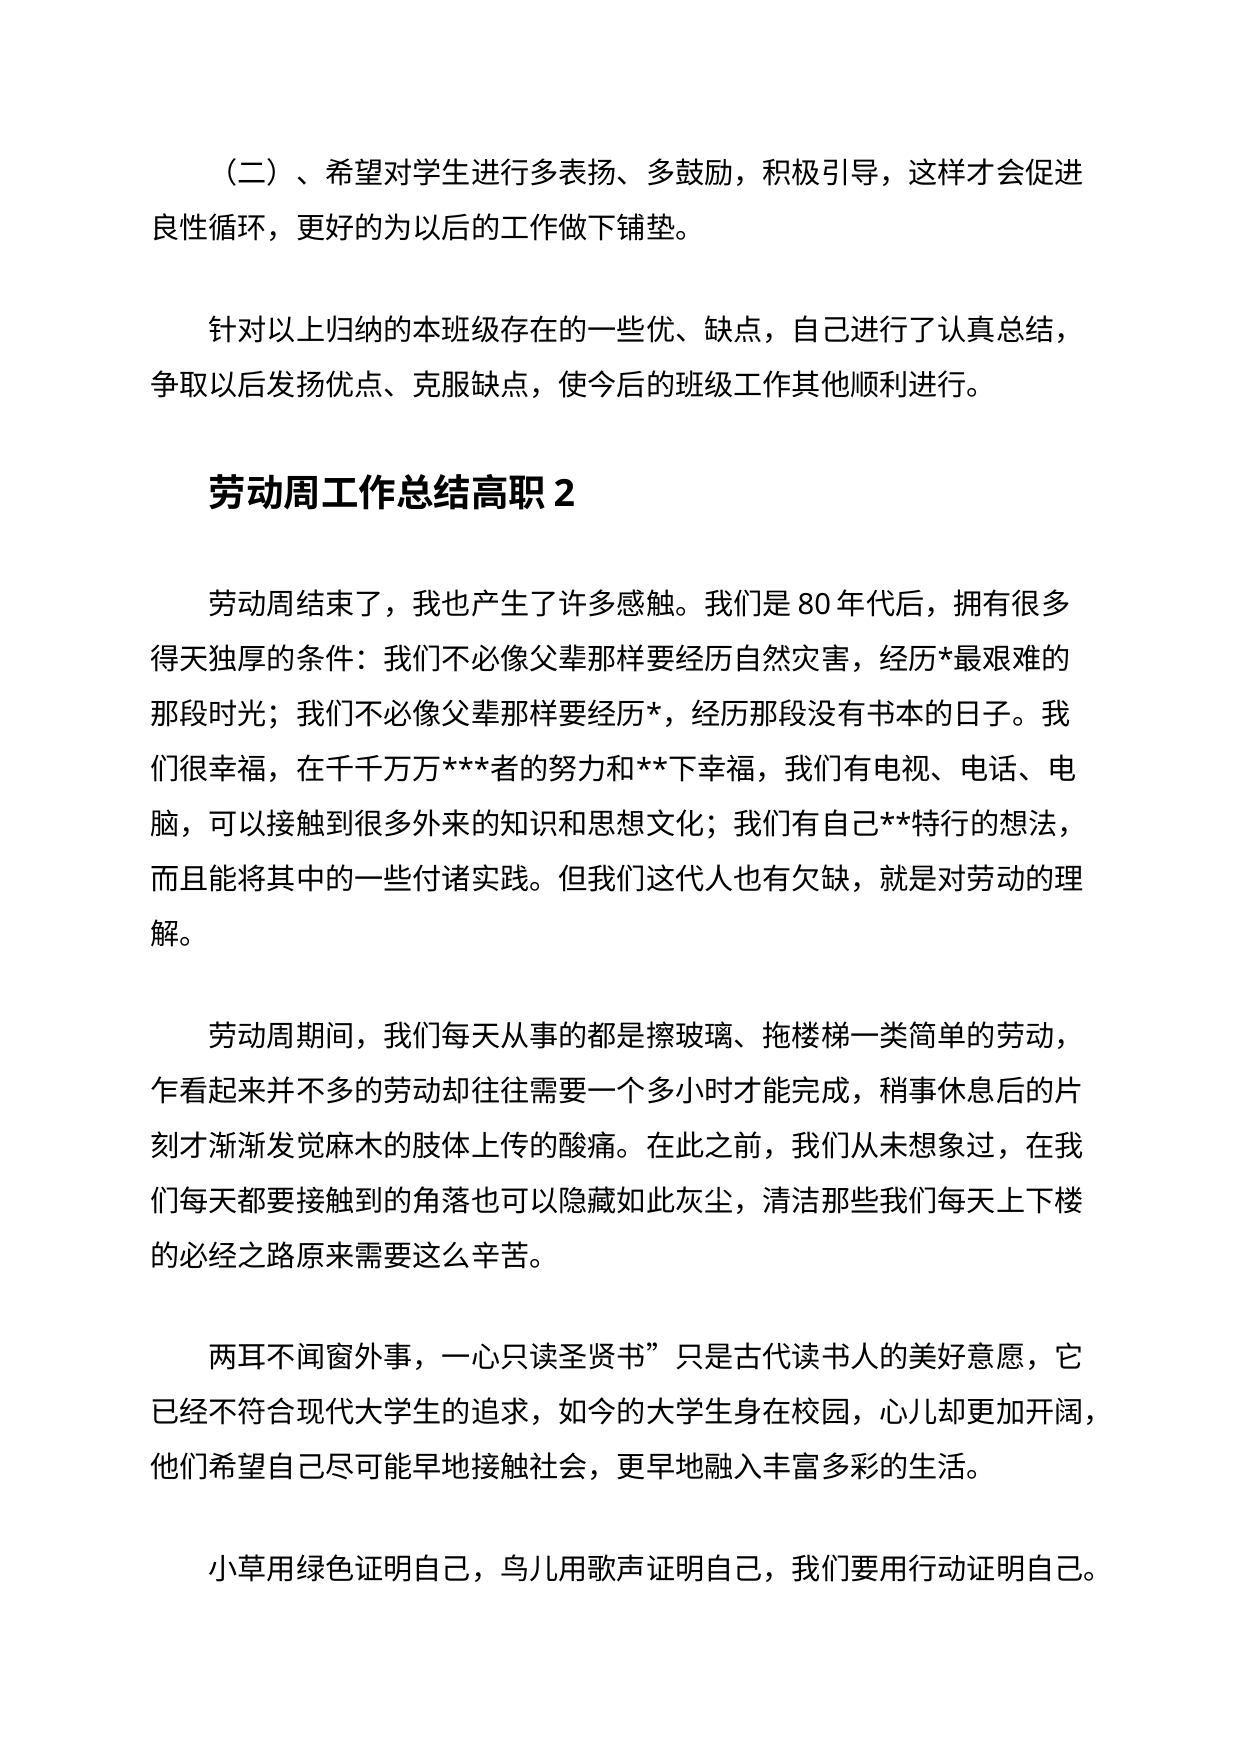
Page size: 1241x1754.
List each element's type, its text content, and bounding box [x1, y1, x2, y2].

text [150, 1546, 1090, 1588]
text 针对以上归纳的本班级存在的一些优、缺点，自己进行了认真总结，争取以后发扬优点、克服缺点，使今后的班级工作其他顺利进行。 [150, 307, 1090, 404]
text （二）、希望对学生进行多表扬、多鼓励，积极引导，这样才会促进良性循环，更好的为以后的工作做下铺垫。 [150, 150, 1090, 247]
text 劳动周工作总结高职2 [150, 463, 1090, 518]
text 劳动周结束了，我也产生了许多感触。我们是80年代后，拥有很多得天独厚的条件：我们不必像父辈那样要经历自然灾害，经历*最艰难的那段时光；我们不必像父辈那样要经历*，经历那段没有书本的日子。我们很幸福，在千千万万***者的努力和**下幸福，我们有电视、电话、电脑，可以接触到很多外来的知识和思想文化；我们有自己**特行的想法，而且能将其中的一些付诸实践。但我们这代人也有欠缺，就是对劳动的理解。 [150, 581, 1090, 953]
text 劳动周期间，我们每天从事的都是擦玻璃、拖楼梯一类简单的劳动，乍看起来并不多的劳动却往往需要一个多小时才能完成，稍事休息后的片刻才渐渐发觉麻木的肢体上传的酸痛。在此之前，我们从未想象过，在我们每天都要接触到的角落也可以隐藏如此灰尘，清洁那些我们每天上下楼的必经之路原来需要这么辛苦。 [150, 1013, 1090, 1274]
text 两耳不闻窗外事，一心只读圣贤书”只是古代读书人的美好意愿，它已经不符合现代大学生的追求，如今的大学生身在校园，心儿却更加开阔，他们希望自己尽可能早地接触社会，更早地融入丰富多彩的生活。 [150, 1334, 1090, 1486]
